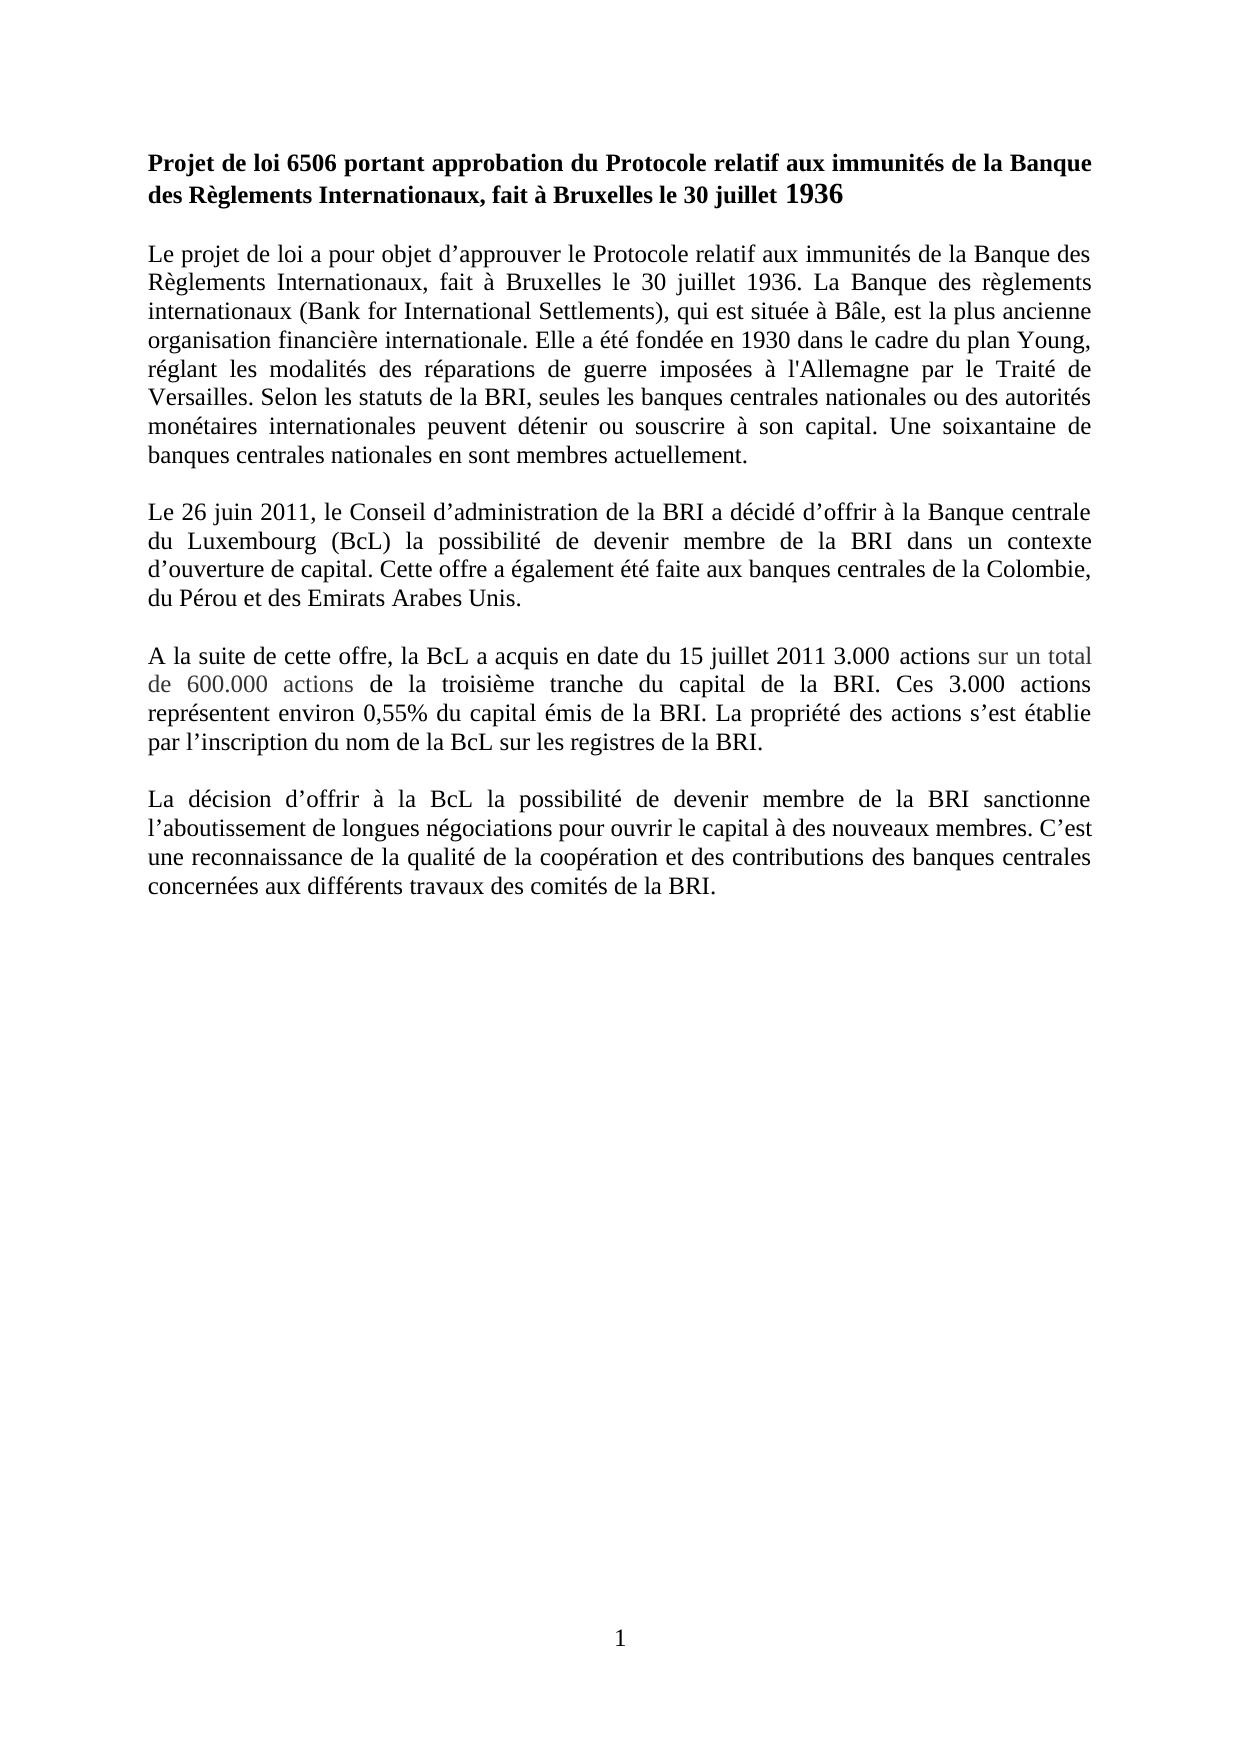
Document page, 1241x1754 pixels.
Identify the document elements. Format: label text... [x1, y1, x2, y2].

text Projet de loi 6506 portant approbation du Protocole relatif aux immunités de la Banque des Règlements Internationaux, fait à Bruxelles le 30 juillet 1936 [148, 148, 1093, 210]
text Le 26 juin 2011, le Conseil d’administration de la BRI a décidé d’offrir à la Banque centrale du Luxembourg (BcL) la possibilité de devenir membre de la BRI dans un contexte d’ouverture de capital. Cette offre a également été faite aux banques centrales de la Colombie, du Pérou et des Emirats Arabes Unis. [148, 497, 1093, 612]
text A la suite de cette offre, la BcL a acquis en date du 15 juillet 2011 3.000 actions sur un total de 600.000 actions de la troisième tranche du capital de la BRI. Ces 3.000 actions représentent environ 0,55% du capital émis de la BRI. La propriété des actions s’est établie par l’inscription du nom de la BcL sur les registres de la BRI. [148, 641, 1093, 756]
text La décision d’offrir à la BcL la possibilité de devenir membre de la BRI sanctionne l’aboutissement de longues négociations pour ouvrir le capital à des nouveaux membres. C’est une reconnaissance de la qualité de la coopération et des contributions des banques centrales concernées aux différents travaux des comités de la BRI. [148, 784, 1093, 899]
text Le projet de loi a pour objet d’approuver le Protocole relatif aux immunités de la Banque des Règlements Internationaux, fait à Bruxelles le 30 juillet 1936. La Banque des règlements internationaux (Bank for International Settlements), qui est située à Bâle, est la plus ancienne organisation financière internationale. Elle a été fondée en 1930 dans le cadre du plan Young, réglant les modalités des réparations de guerre imposées à l'Allemagne par le Traité de Versailles. Selon les statuts de la BRI, seules les banques centrales nationales ou des autorités monétaires internationales peuvent détenir ou souscrire à son capital. Une soixantaine de banques centrales nationales en sont membres actuellement. [148, 239, 1093, 469]
